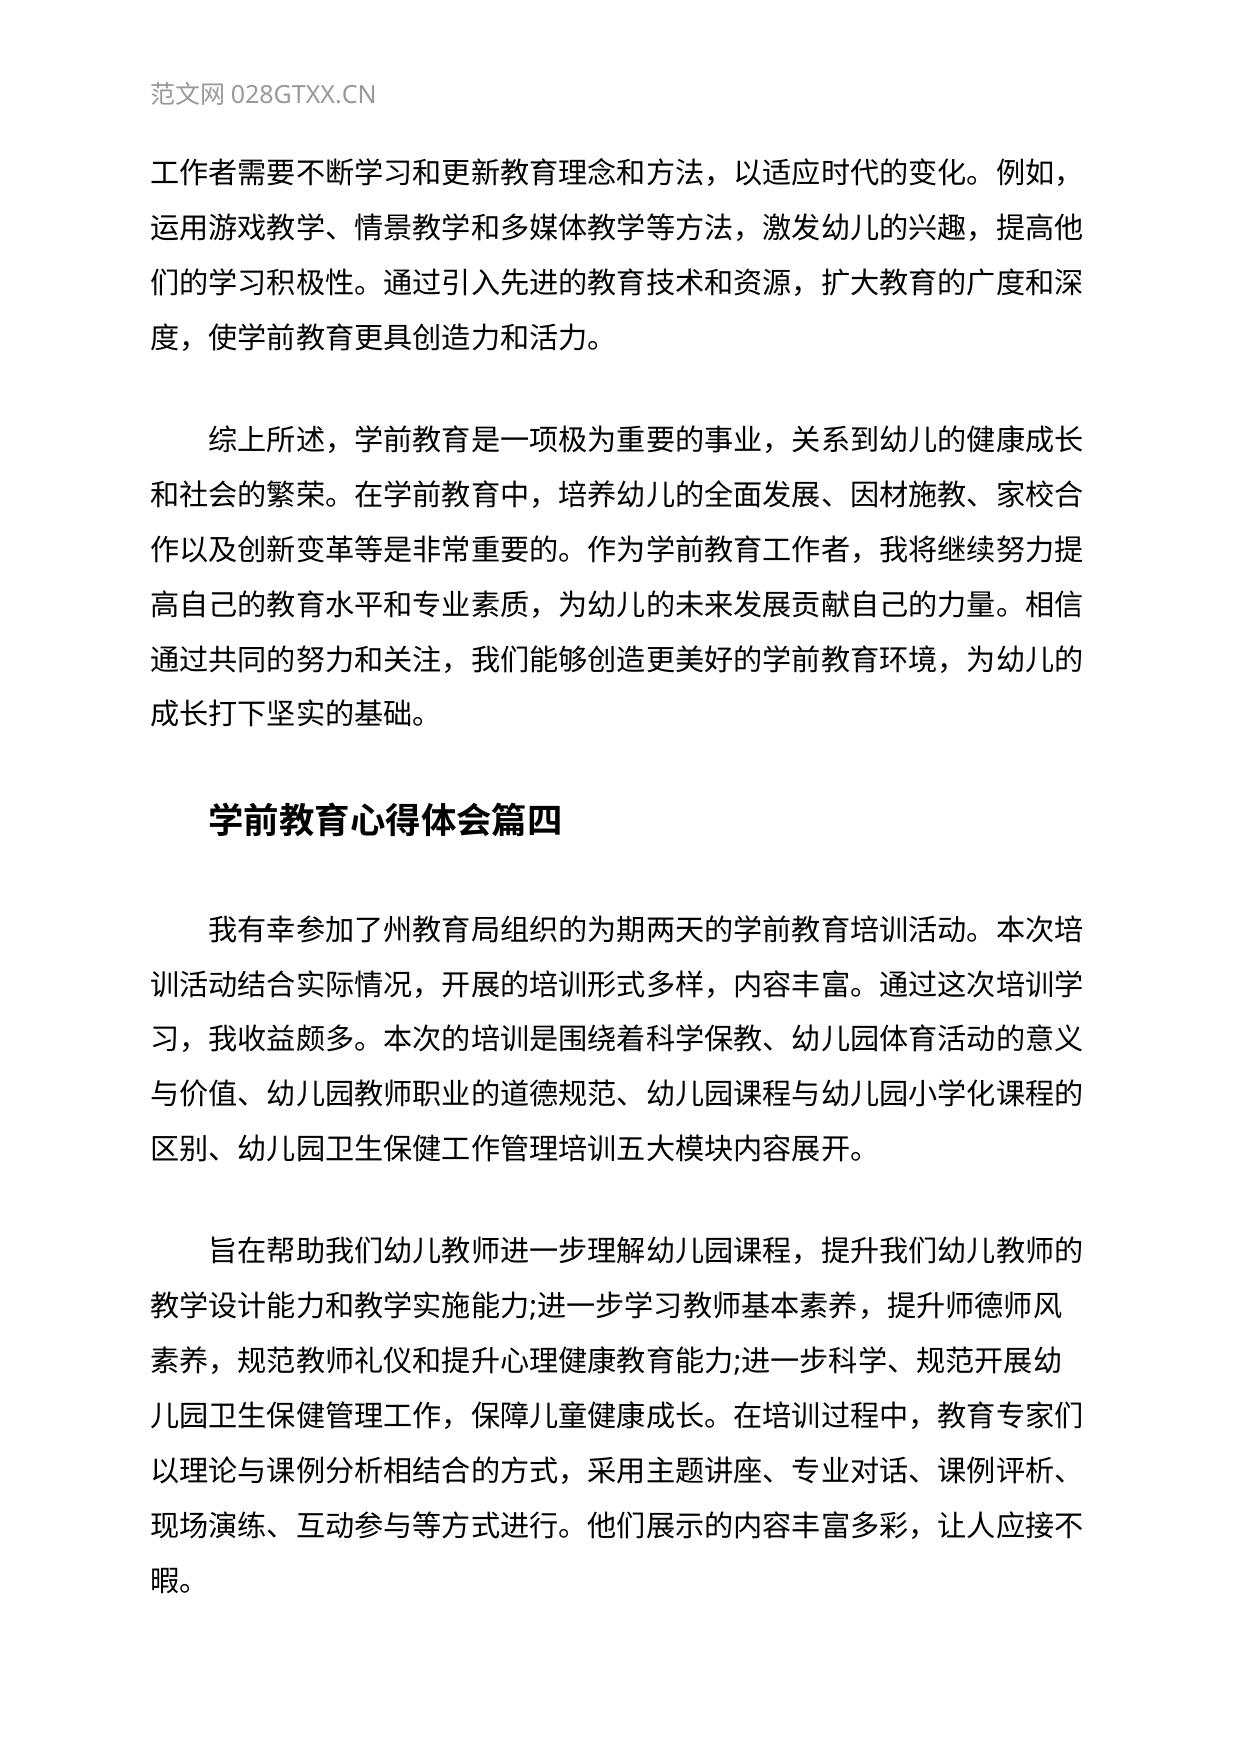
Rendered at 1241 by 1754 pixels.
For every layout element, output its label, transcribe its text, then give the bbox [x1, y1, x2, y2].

text 我有幸参加了州教育局组织的为期两天的学前教育培训活动。本次培训活动结合实际情况，开展的培训形式多样，内容丰富。通过这次培训学习，我收益颇多。本次的培训是围绕着科学保教、幼儿园体育活动的意义与价值、幼儿园教师职业的道德规范、幼儿园课程与幼儿园小学化课程的区别、幼儿园卫生保健工作管理培训五大模块内容展开。 [150, 906, 1090, 1168]
text 旨在帮助我们幼儿教师进一步理解幼儿园课程，提升我们幼儿教师的教学设计能力和教学实施能力;进一步学习教师基本素养，提升师德师风素养，规范教师礼仪和提升心理健康教育能力;进一步科学、规范开展幼儿园卫生保健管理工作，保障儿童健康成长。在培训过程中，教育专家们以理论与课例分析相结合的方式，采用主题讲座、专业对话、课例评析、现场演练、互动参与等方式进行。他们展示的内容丰富多彩，让人应接不暇。 [150, 1227, 1090, 1599]
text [150, 150, 1090, 357]
text 学前教育心得体会篇四 [150, 793, 1090, 844]
text 综上所述，学前教育是一项极为重要的事业，关系到幼儿的健康成长和社会的繁荣。在学前教育中，培养幼儿的全面发展、因材施教、家校合作以及创新变革等是非常重要的。作为学前教育工作者，我将继续努力提高自己的教育水平和专业素质，为幼儿的未来发展贡献自己的力量。相信通过共同的努力和关注，我们能够创造更美好的学前教育环境，为幼儿的成长打下坚实的基础。 [150, 416, 1090, 733]
